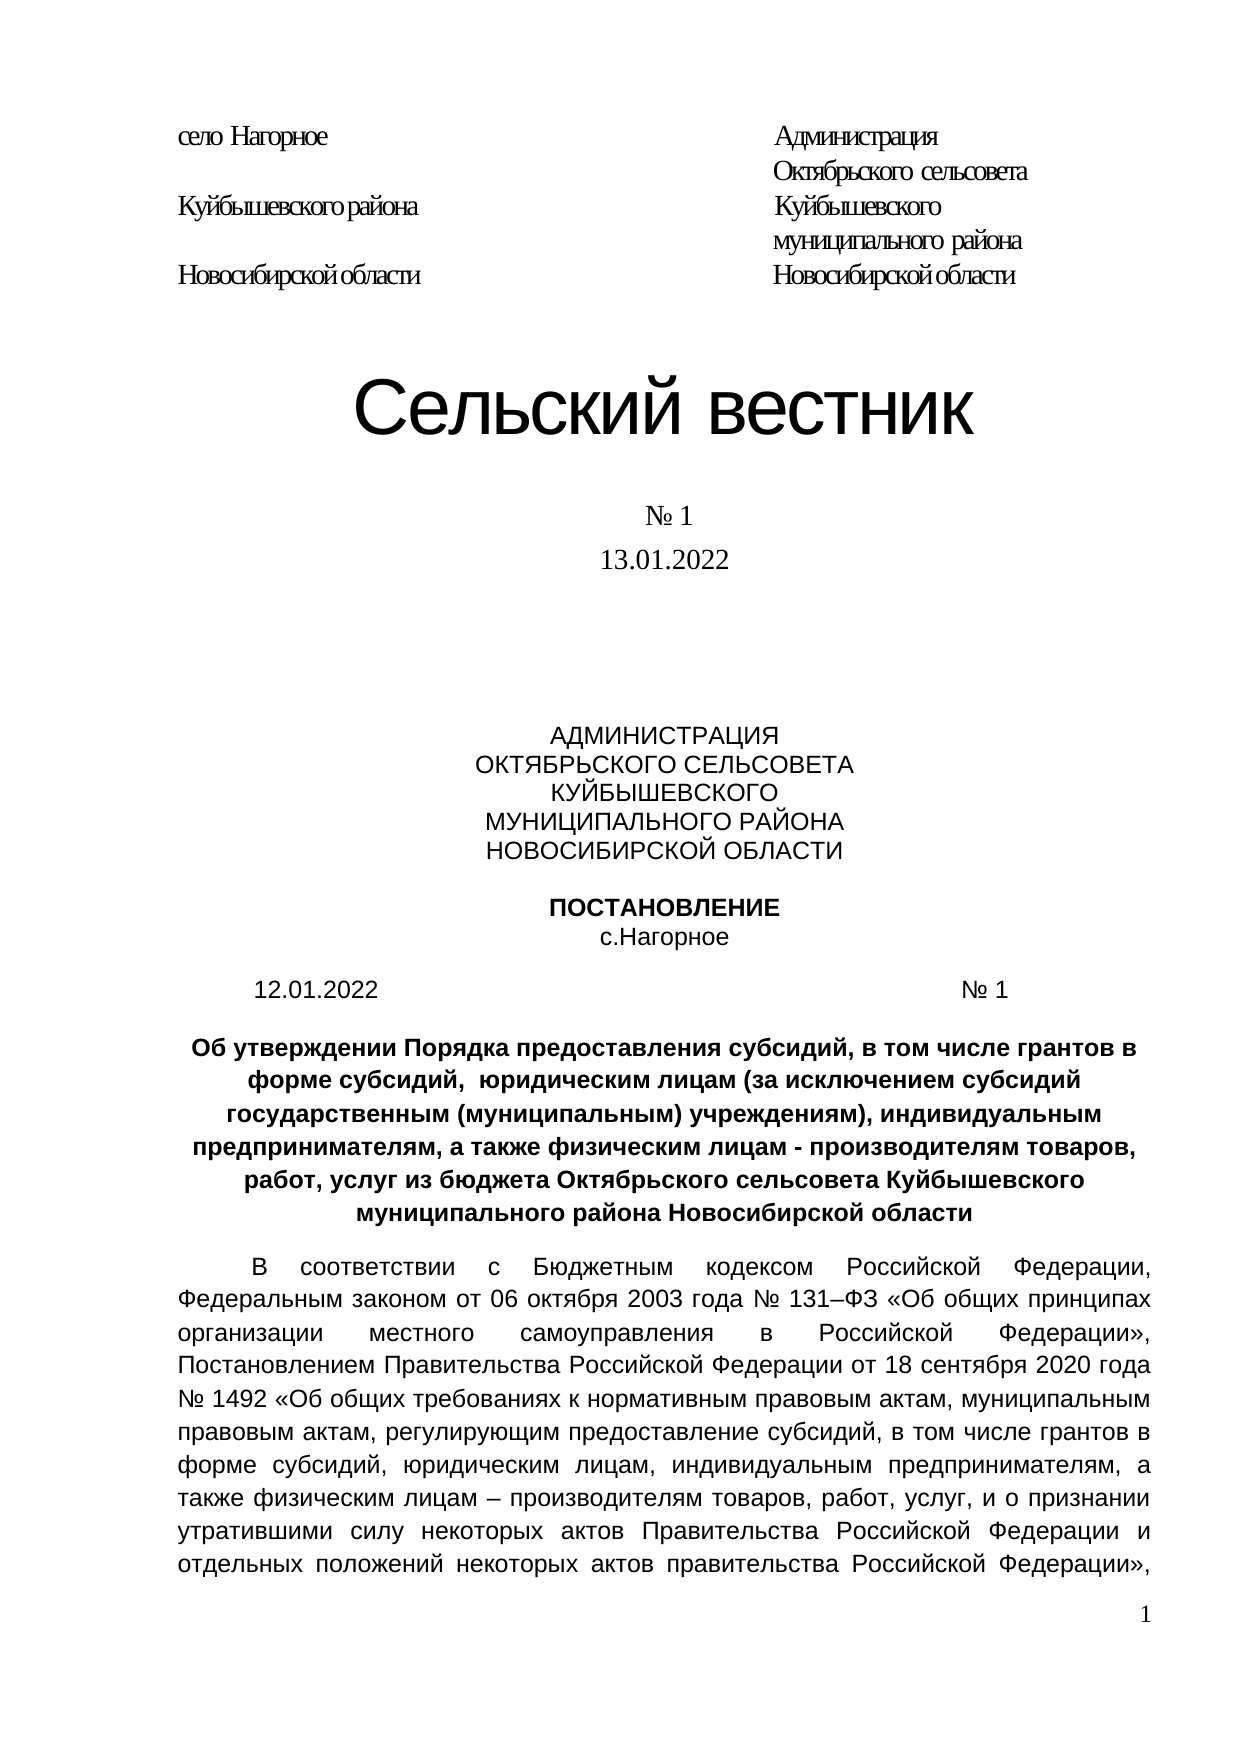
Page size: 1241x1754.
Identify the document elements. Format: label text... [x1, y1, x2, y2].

text 13.01.2022 [177, 542, 1152, 576]
text Куйбышевского района Куйбышевского [177, 188, 1152, 222]
text село Нагорное Администрация [177, 118, 1152, 153]
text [177, 1251, 1152, 1577]
text Сельский вестник [177, 373, 1152, 451]
text ПОСТАНОВЛЕНИЕ [177, 893, 1152, 922]
text с.Нагорное [177, 922, 1152, 951]
text НОВОСИБИРСКОЙ ОБЛАСТИ [177, 836, 1152, 865]
text МУНИЦИПАЛЬНОГО РАЙОНА [177, 807, 1152, 836]
text Об утверждении Порядка предоставления субсидий, в том числе грантов в форме субсидий, юридическим лицам (за исключением субсидий государственным (муниципальным) учреждениям), индивидуальным предпринимателям, а также физическим лицам - производителям товаров, работ, услуг из бюджета Октябрьского сельсовета Куйбышевского муниципального района Новосибирской области [177, 1032, 1152, 1226]
text Октябрьского сельсовета [177, 153, 1152, 188]
text ОКТЯБРЬСКОГО СЕЛЬСОВЕТА [177, 750, 1152, 778]
text КУЙБЫШЕВСКОГО [177, 778, 1152, 807]
text 12.01.2022 № 1 [177, 975, 1152, 1004]
text № 1 [189, 465, 1152, 542]
text муниципального района Новосибирской области Новосибирской области [177, 222, 1152, 292]
text АДМИНИСТРАЦИЯ [177, 721, 1152, 750]
